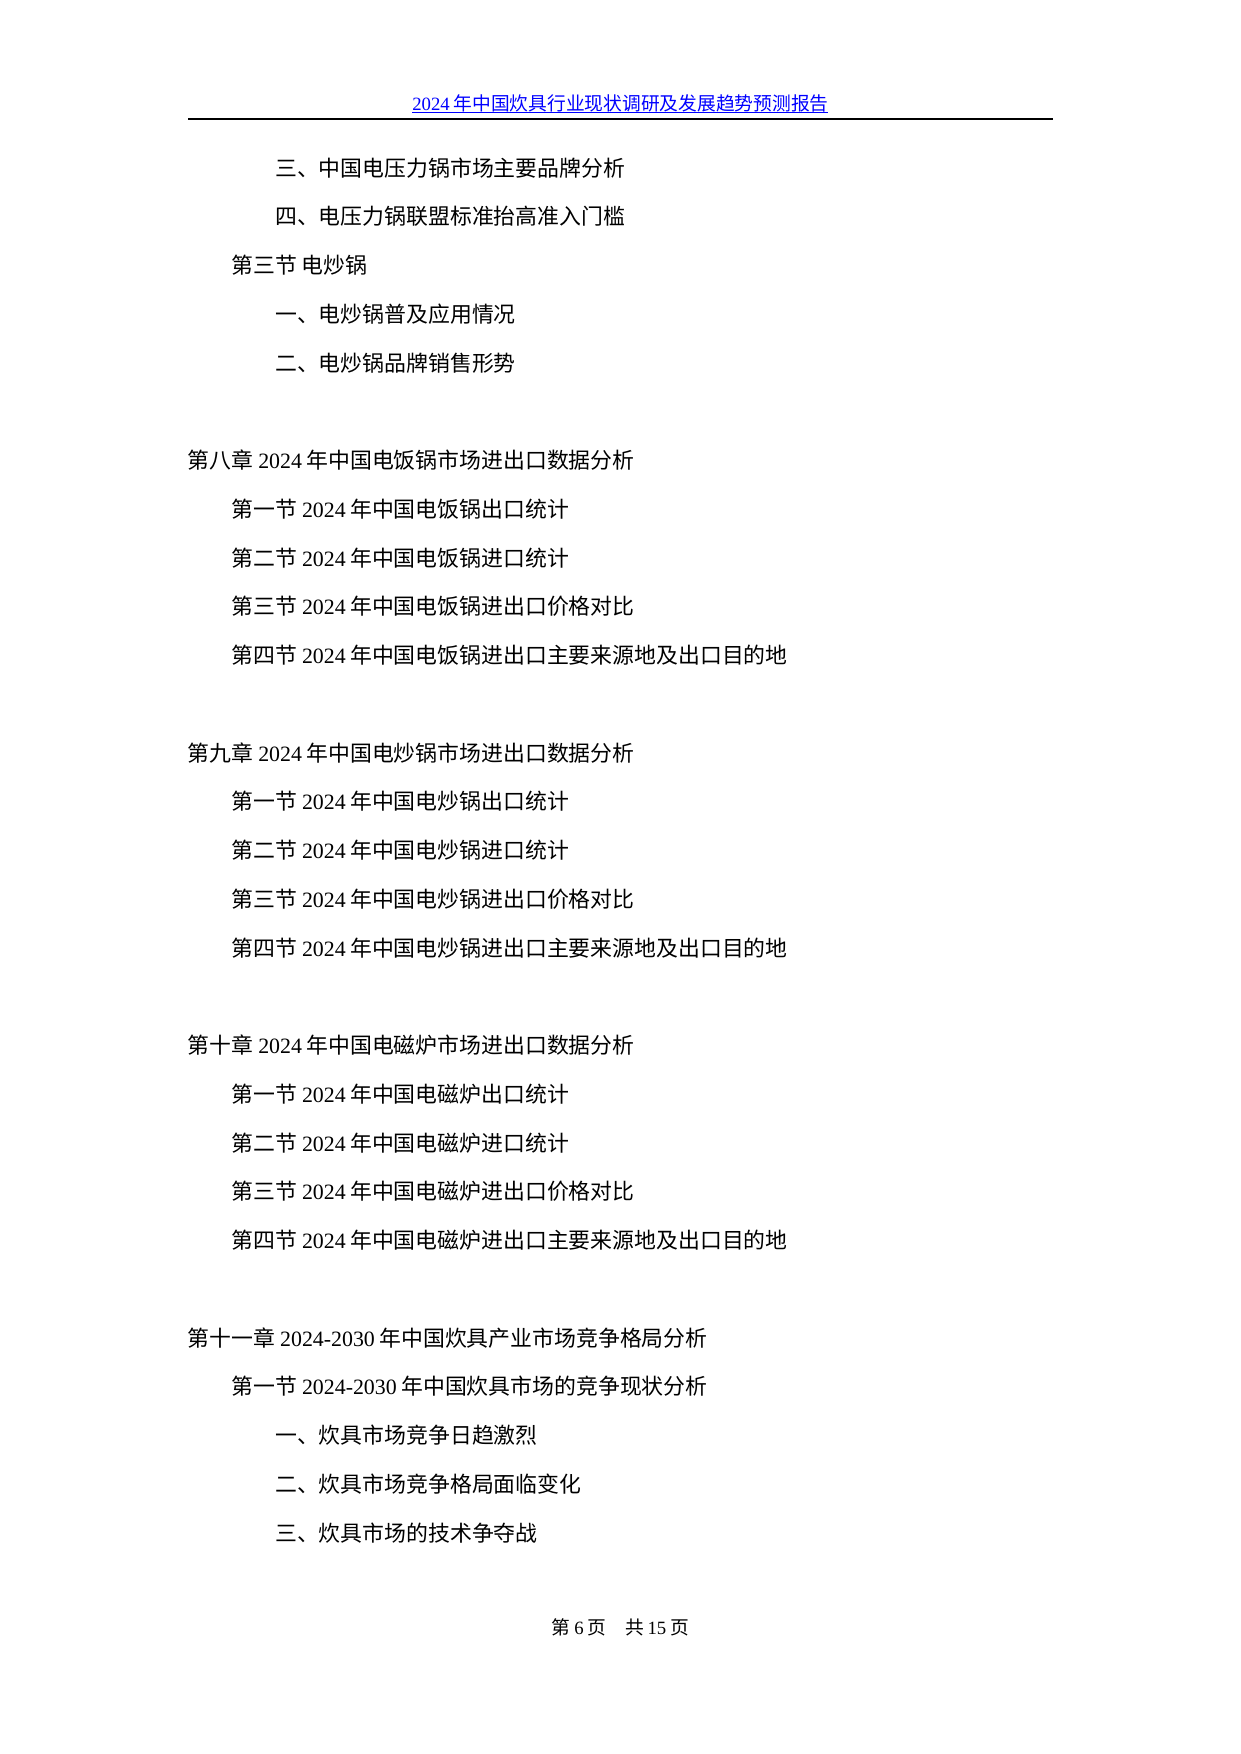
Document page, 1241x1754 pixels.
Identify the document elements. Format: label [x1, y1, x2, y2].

text [187, 150, 1053, 1548]
